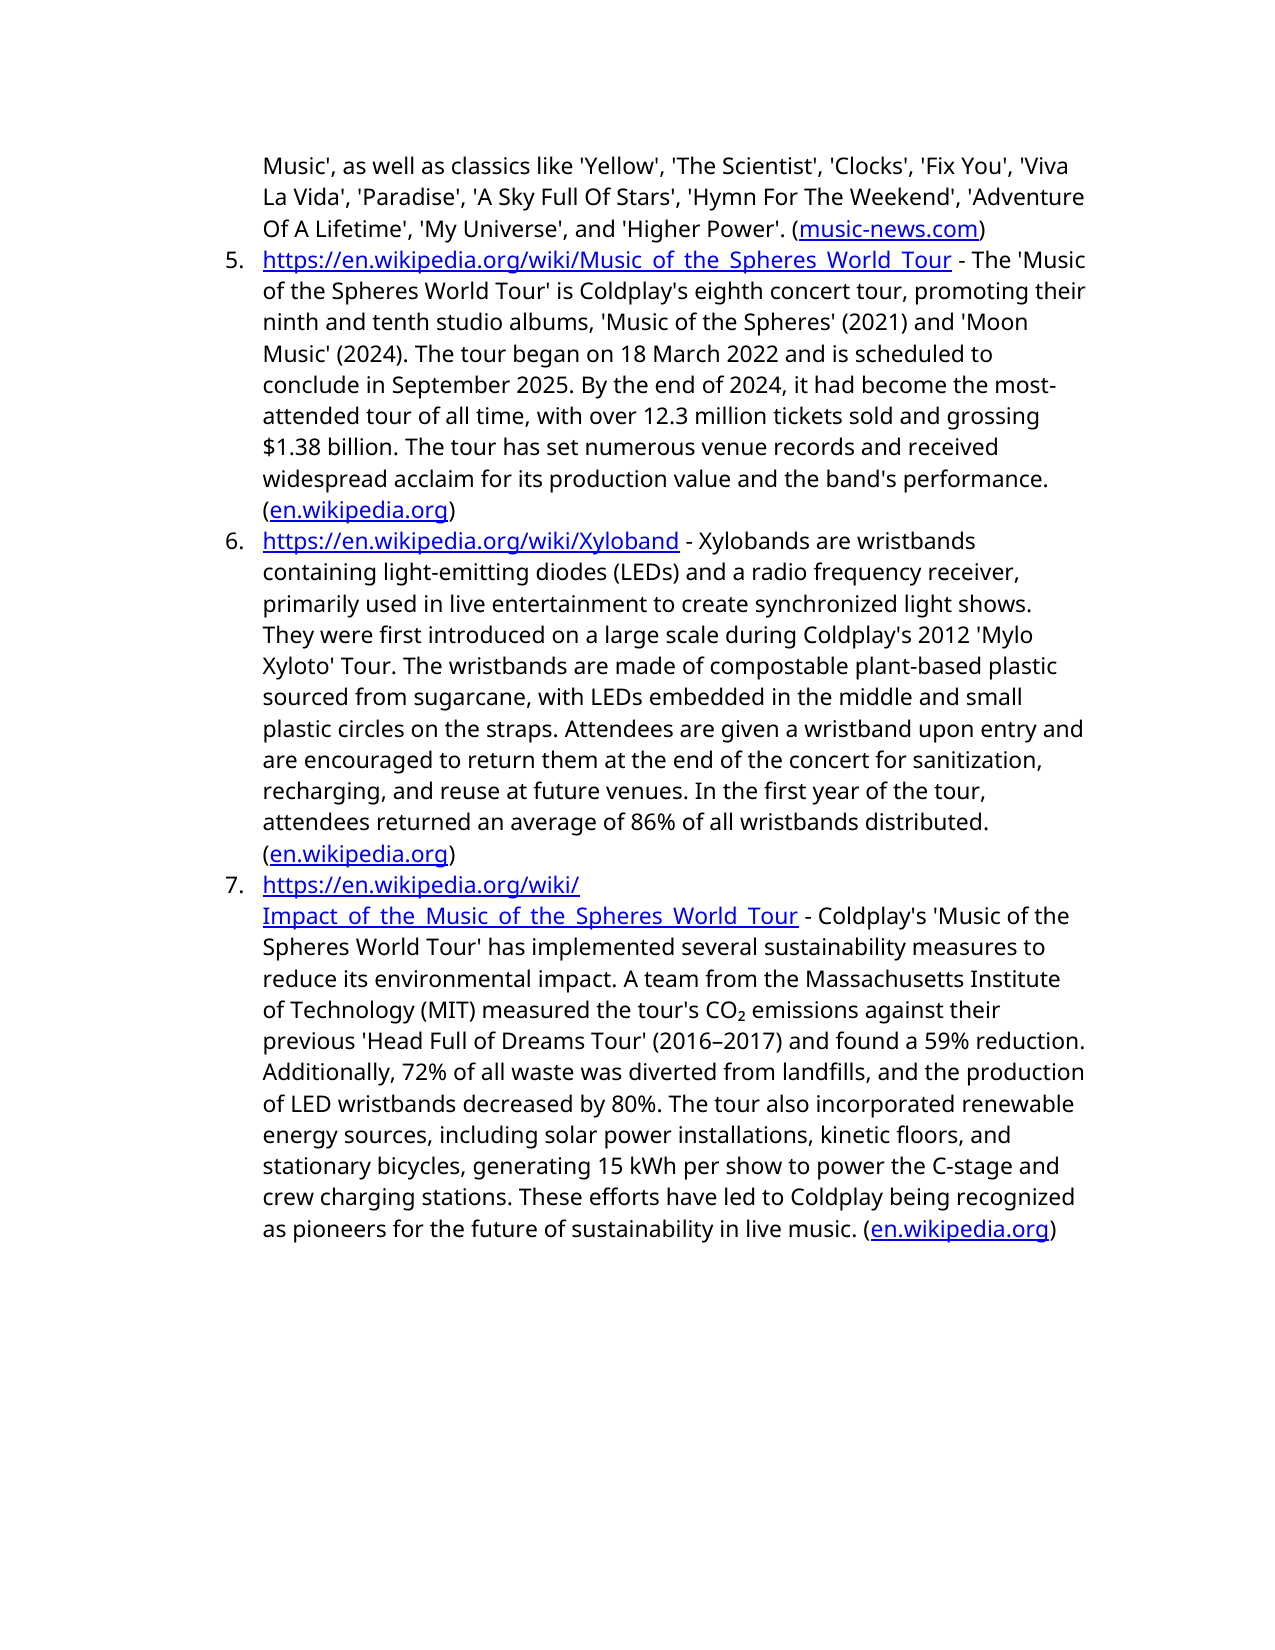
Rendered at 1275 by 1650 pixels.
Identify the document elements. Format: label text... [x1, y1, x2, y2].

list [225, 150, 1087, 244]
list https://en.wikipedia.org/wiki/Impact_of_the_Music_of_the_Spheres_World_Tour - Coldplay's 'Music of the Spheres World Tour' has implemented several sustainability measures to reduce its environmental impact. A team from the Massachusetts Institute of Technology (MIT) measured the tour's CO₂ emissions against their previous 'Head Full of Dreams Tour' (2016–2017) and found a 59% reduction. Additionally, 72% of all waste was diverted from landfills, and the production of LED wristbands decreased by 80%. The tour also incorporated renewable energy sources, including solar power installations, kinetic floors, and stationary bicycles, generating 15 kWh per show to power the C-stage and crew charging stations. These efforts have led to Coldplay being recognized as pioneers for the future of sustainability in live music. (en.wikipedia.org) [225, 869, 1087, 1244]
list https://en.wikipedia.org/wiki/Xyloband - Xylobands are wristbands containing light-emitting diodes (LEDs) and a radio frequency receiver, primarily used in live entertainment to create synchronized light shows. They were first introduced on a large scale during Coldplay's 2012 'Mylo Xyloto' Tour. The wristbands are made of compostable plant-based plastic sourced from sugarcane, with LEDs embedded in the middle and small plastic circles on the straps. Attendees are given a wristband upon entry and are encouraged to return them at the end of the concert for sanitization, recharging, and reuse at future venues. In the first year of the tour, attendees returned an average of 86% of all wristbands distributed. (en.wikipedia.org) [225, 525, 1087, 869]
list https://en.wikipedia.org/wiki/Music_of_the_Spheres_World_Tour - The 'Music of the Spheres World Tour' is Coldplay's eighth concert tour, promoting their ninth and tenth studio albums, 'Music of the Spheres' (2021) and 'Moon Music' (2024). The tour began on 18 March 2022 and is scheduled to conclude in September 2025. By the end of 2024, it had become the most-attended tour of all time, with over 12.3 million tickets sold and grossing $1.38 billion. The tour has set numerous venue records and received widespread acclaim for its production value and the band's performance. (en.wikipedia.org) [225, 244, 1087, 525]
